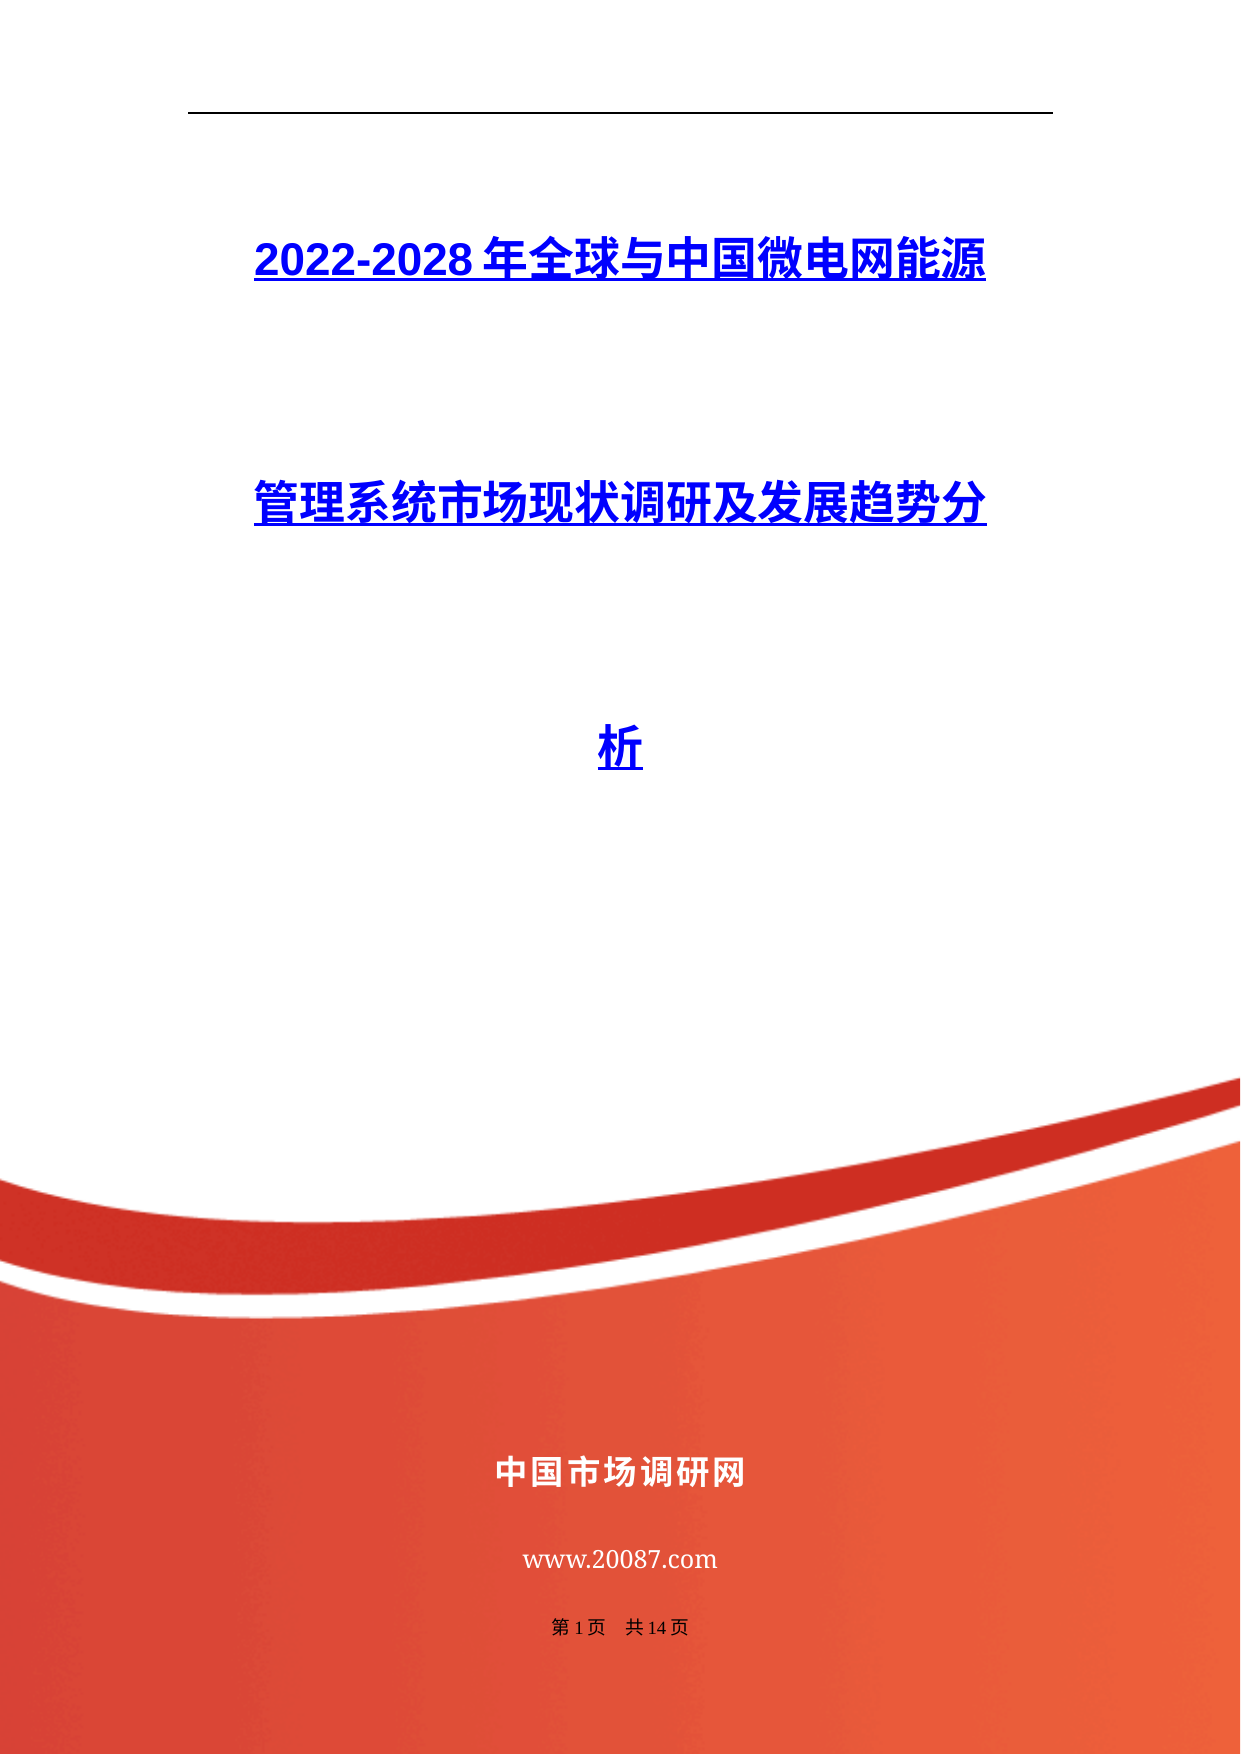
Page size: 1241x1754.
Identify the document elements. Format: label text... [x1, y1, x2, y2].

picture [0, 1006, 1241, 1754]
table_header 2022-2028年全球与中国微电网能源管理系统市场现状调研及发展趋势分析 [188, 207, 1053, 871]
subtitle 中国市场调研网 [187, 1437, 1053, 1502]
text www.20087.com [187, 1526, 1053, 1591]
